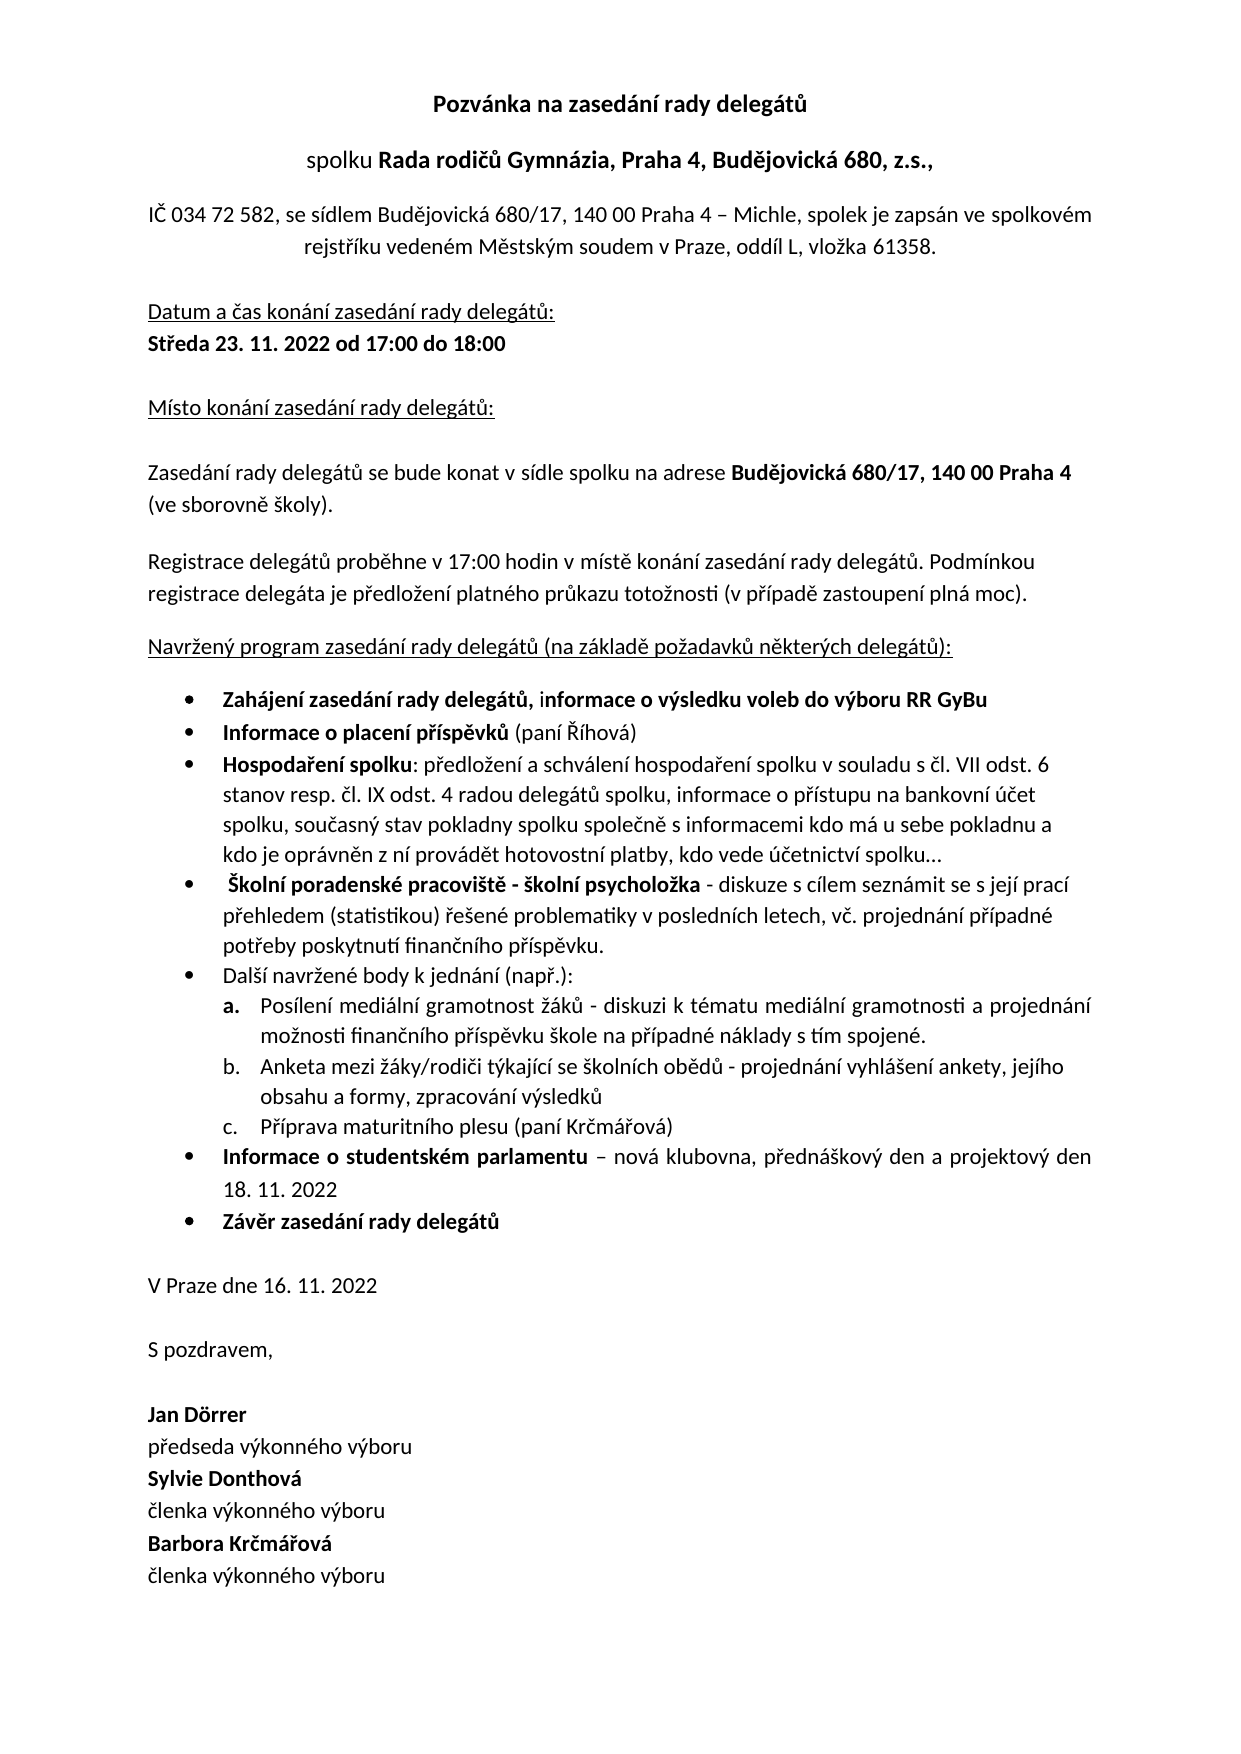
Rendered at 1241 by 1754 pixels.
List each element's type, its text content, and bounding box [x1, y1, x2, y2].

text Datum a čas konání zasedání rady delegátů: [148, 297, 1093, 325]
text Pozvánka na zasedání rady delegátů [148, 89, 1093, 119]
list Školní poradenské pracoviště - školní psycholožka - diskuze s cílem seznámit se s její prací přehledem (statistikou) řešené problematiky v posledních letech, vč. projednání případné potřeby poskytnutí finančního příspěvku. [185, 871, 1093, 959]
list Příprava maturitního plesu (paní Krčmářová) [223, 1112, 1093, 1140]
text Jan Dörrer [148, 1400, 1093, 1428]
text Navržený program zasedání rady delegátů (na základě požadavků některých delegátů): [148, 632, 1093, 660]
text členka výkonného výboru [148, 1497, 1093, 1524]
list Závěr zasedání rady delegátů [185, 1207, 1093, 1235]
text IČ 034 72 582, se sídlem Budějovická 680/17, 140 00 Praha 4 – Michle, spolek je zapsán ve spolkovém rejstříku vedeném Městským soudem v Praze, oddíl L, vložka 61358. [148, 200, 1093, 261]
text členka výkonného výboru [148, 1561, 1093, 1589]
text Místo konání zasedání rady delegátů: [148, 393, 1093, 421]
list Posílení mediální gramotnost žáků - diskuzi k tématu mediální gramotnosti a projednání možnosti finančního příspěvku škole na případné náklady s tím spojené. [223, 991, 1093, 1050]
text V Praze dne 16. 11. 2022 [148, 1271, 1093, 1299]
text Sylvie Donthová [148, 1464, 1093, 1492]
list Hospodaření spolku: předložení a schválení hospodaření spolku v souladu s čl. VII odst. 6 stanov resp. čl. IX odst. 4 radou delegátů spolku, informace o přístupu na bankovní účet spolku, současný stav pokladny spolku společně s informacemi kdo má u sebe pokladnu a kdo je oprávněn z ní provádět hotovostní platby, kdo vede účetnictví spolku… [185, 750, 1093, 868]
text předseda výkonného výboru [148, 1432, 1093, 1460]
text S pozdravem, [148, 1336, 1093, 1364]
text Zasedání rady delegátů se bude konat v sídle spolku na adrese Budějovická 680/17, 140 00 Praha 4 (ve sborovně školy). [148, 458, 1093, 518]
text spolku Rada rodičů Gymnázia, Praha 4, Budějovická 680, z.s., [148, 144, 1093, 175]
list Další navržené body k jednání (např.): [185, 961, 1093, 989]
list Zahájení zasedání rady delegátů, informace o výsledku voleb do výboru RR GyBu [185, 685, 1093, 713]
text Středa 23. 11. 2022 od 17:00 do 18:00 [148, 329, 1093, 357]
list Informace o studentském parlamentu – nová klubovna, přednáškový den a projektový den 18. 11. 2022 [185, 1142, 1093, 1203]
text Registrace delegátů proběhne v 17:00 hodin v místě konání zasedání rady delegátů. Podmínkou registrace delegáta je předložení platného průkazu totožnosti (v případě zastoupení plná moc). [148, 547, 1093, 607]
list Anketa mezi žáky/rodiči týkající se školních obědů - projednání vyhlášení ankety, jejího obsahu a formy, zpracování výsledků [223, 1052, 1093, 1110]
list Informace o placení příspěvků (paní Říhová) [185, 718, 1093, 746]
text Barbora Krčmářová [148, 1529, 1093, 1557]
